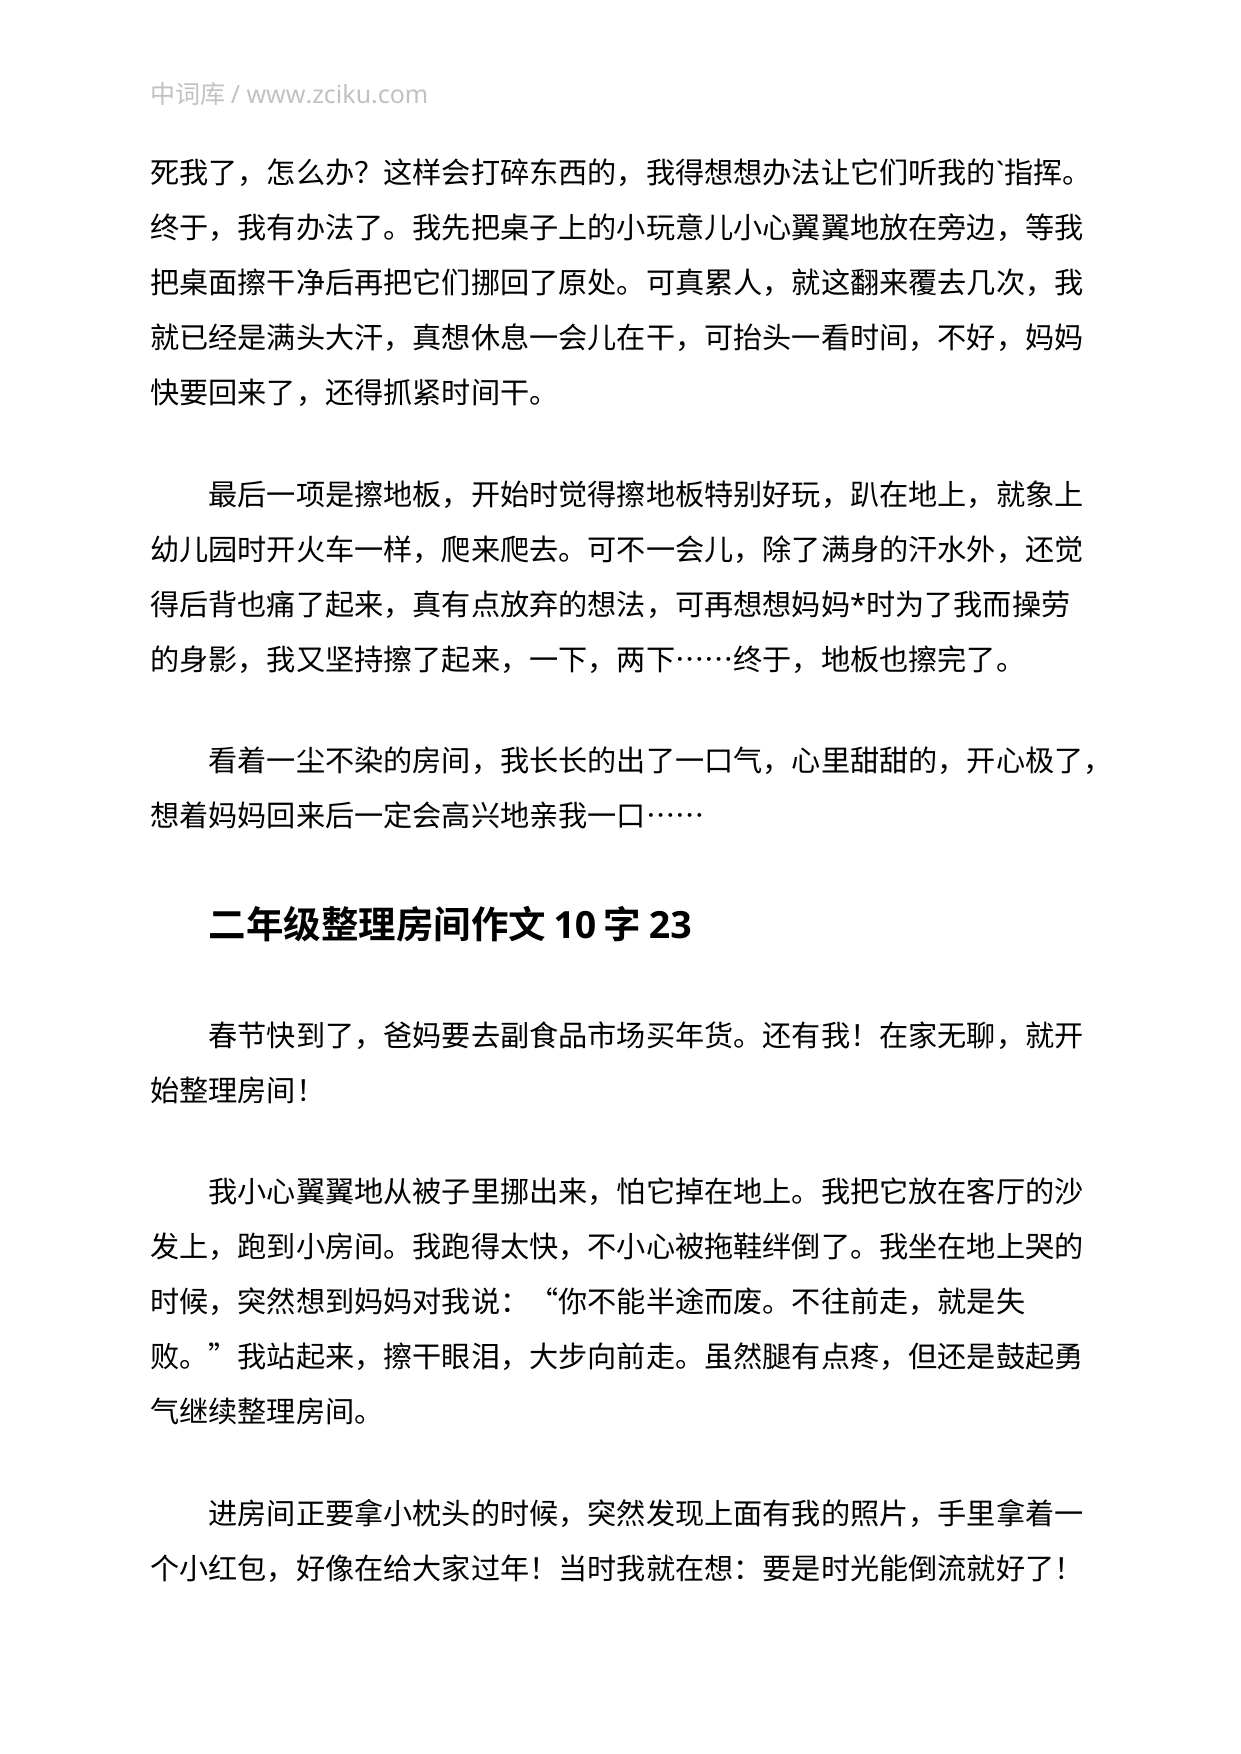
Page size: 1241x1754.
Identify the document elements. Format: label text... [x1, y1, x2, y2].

text 看着一尘不染的房间，我长长的出了一口气，心里甜甜的，开心极了，想着妈妈回来后一定会高兴地亲我一口…… [150, 738, 1090, 835]
text 最后一项是擦地板，开始时觉得擦地板特别好玩，趴在地上，就象上幼儿园时开火车一样，爬来爬去。可不一会儿，除了满身的汗水外，还觉得后背也痛了起来，真有点放弃的想法，可再想想妈妈*时为了我而操劳的身影，我又坚持擦了起来，一下，两下……终于，地板也擦完了。 [150, 471, 1090, 678]
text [150, 150, 1090, 412]
text 二年级整理房间作文10字23 [150, 895, 1090, 949]
text 春节快到了，爸妈要去副食品市场买年货。还有我！在家无聊，就开始整理房间！ [150, 1012, 1090, 1109]
text 我小心翼翼地从被子里挪出来，怕它掉在地上。我把它放在客厅的沙发上，跑到小房间。我跑得太快，不小心被拖鞋绊倒了。我坐在地上哭的时候，突然想到妈妈对我说：“你不能半途而废。不往前走，就是失败。”我站起来，擦干眼泪，大步向前走。虽然腿有点疼，但还是鼓起勇气继续整理房间。 [150, 1169, 1090, 1431]
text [150, 1490, 1090, 1587]
